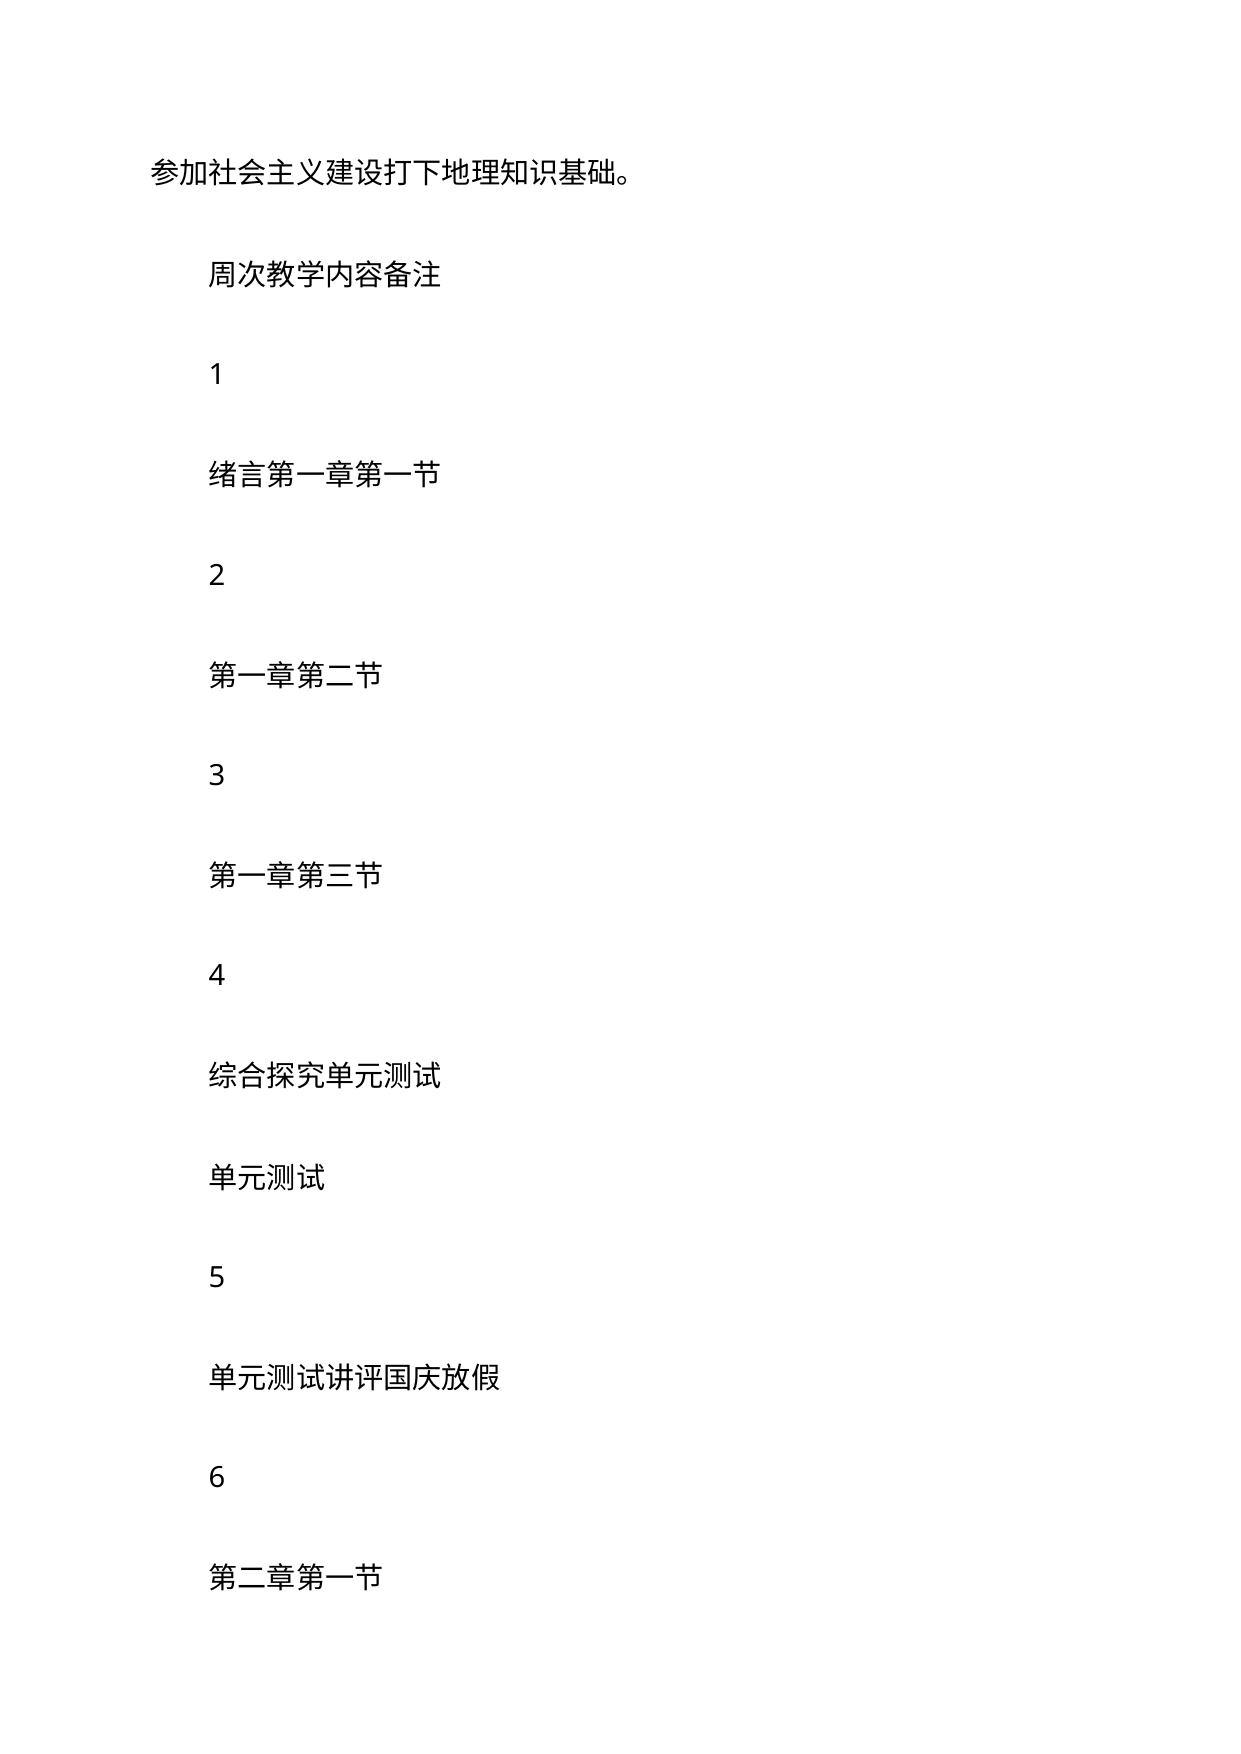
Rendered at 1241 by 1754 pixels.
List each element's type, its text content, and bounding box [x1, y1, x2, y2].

text 第一章第二节 [150, 652, 1090, 694]
text 单元测试讲评国庆放假 [150, 1354, 1090, 1397]
text 5 [150, 1256, 1090, 1296]
text 综合探究单元测试 [150, 1053, 1090, 1095]
text 周次教学内容备注 [150, 252, 1090, 294]
text 1 [150, 353, 1090, 393]
text 4 [150, 954, 1090, 994]
text 单元测试 [150, 1154, 1090, 1197]
text 3 [150, 754, 1090, 794]
text 6 [150, 1456, 1090, 1496]
text 第二章第一节 [150, 1555, 1090, 1597]
text 绪言第一章第一节 [150, 452, 1090, 494]
text 2 [150, 554, 1090, 593]
text 第一章第三节 [150, 852, 1090, 895]
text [150, 150, 1090, 192]
